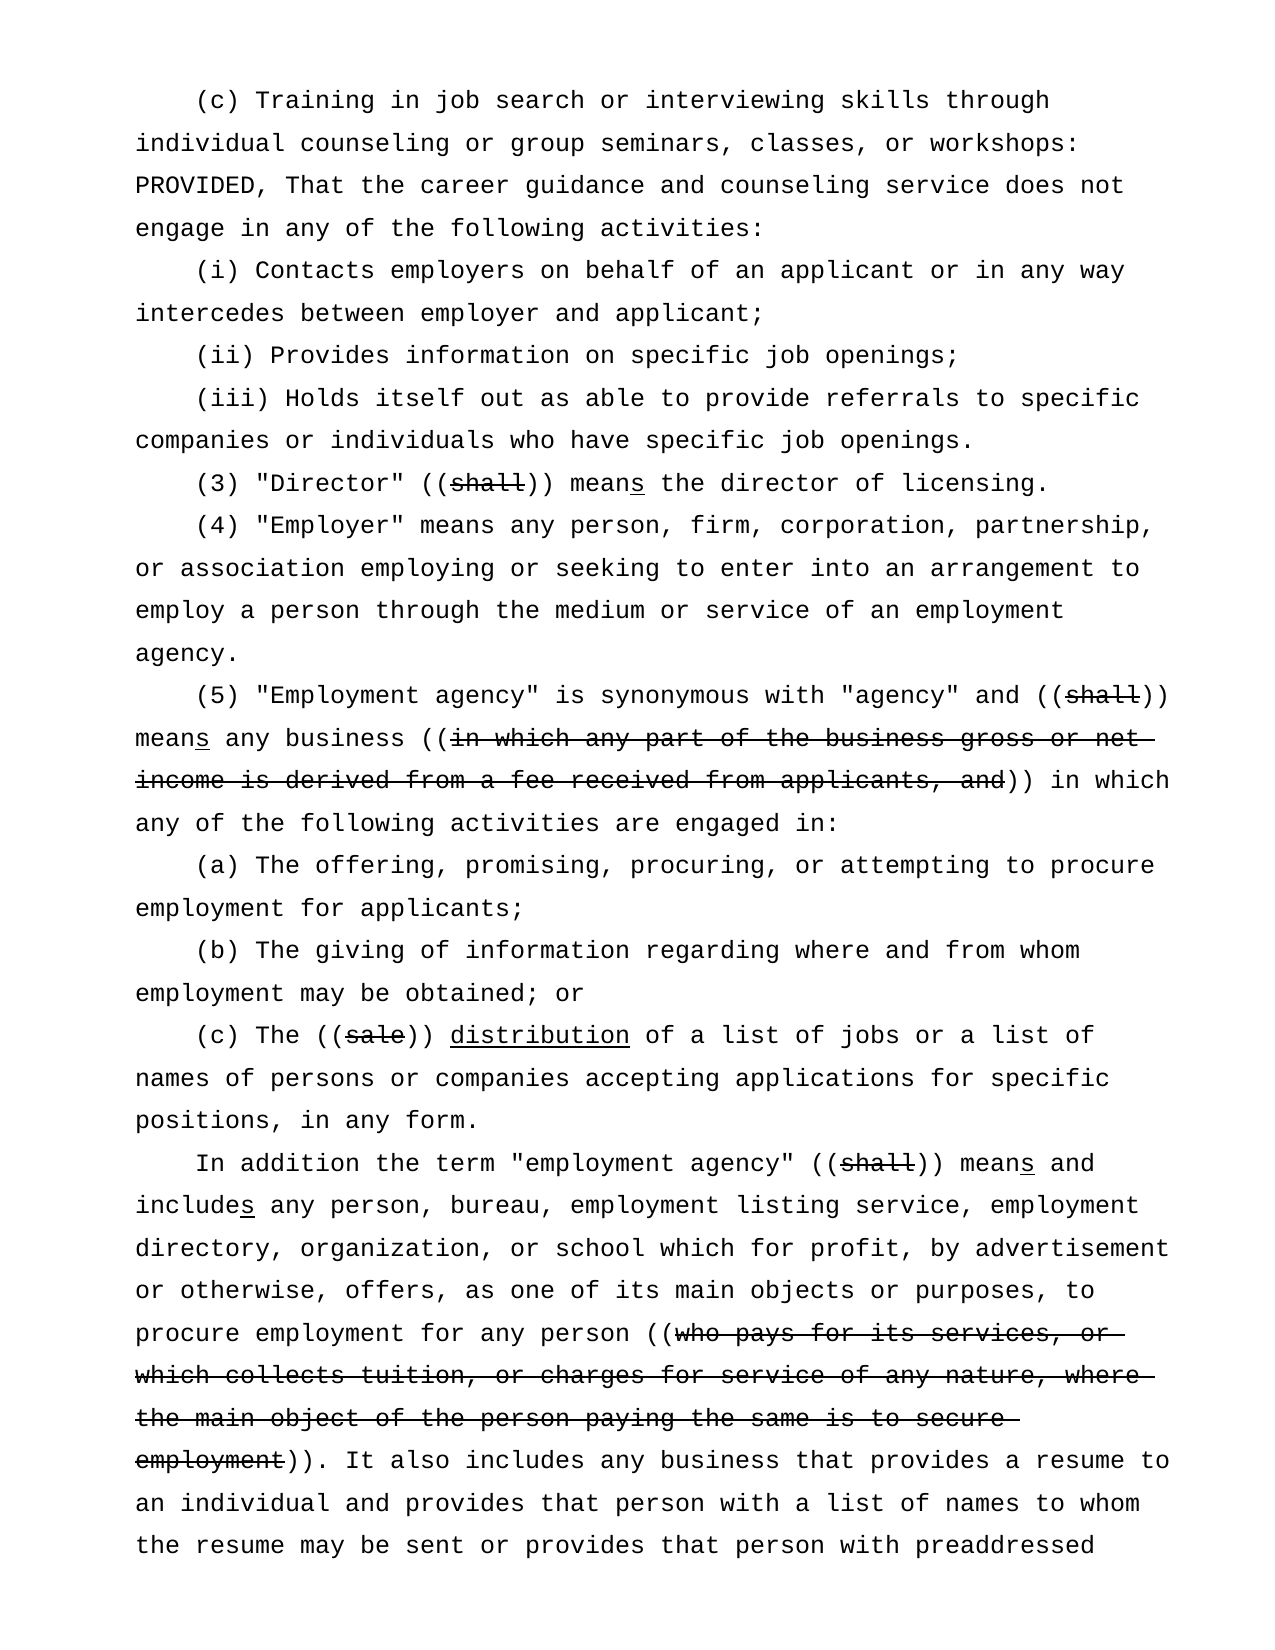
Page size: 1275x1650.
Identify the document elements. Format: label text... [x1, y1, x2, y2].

text (b) The giving of information regarding where and from whom employment may be obtained; or [135, 925, 1170, 1010]
text (a) The offering, promising, procuring, or attempting to procure employment for applicants; [135, 840, 1170, 925]
text (i) Contacts employers on behalf of an applicant or in any way intercedes between employer and applicant; [135, 245, 1170, 330]
text (c) The ((sale)) distribution of a list of jobs or a list of names of persons or companies accepting applications for specific positions, in any form. [135, 1010, 1170, 1137]
text (iii) Holds itself out as able to provide referrals to specific companies or individuals who have specific job openings. [135, 372, 1170, 457]
text (ii) Provides information on specific job openings; [135, 330, 1170, 372]
text (4) "Employer" means any person, firm, corporation, partnership, or association employing or seeking to enter into an arrangement to employ a person through the medium or service of an employment agency. [135, 500, 1170, 670]
text (c) Training in job search or interviewing skills through individual counseling or group seminars, classes, or workshops: PROVIDED, That the career guidance and counseling service does not engage in any of the following activities: [135, 75, 1170, 245]
text (3) "Director" ((shall)) means the director of licensing. [135, 457, 1170, 500]
text (5) "Employment agency" is synonymous with "agency" and ((shall)) means any business ((in which any part of the business gross or net income is derived from a fee received from applicants, and)) in which any of the following activities are engaged in: [135, 670, 1170, 840]
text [135, 1137, 1170, 1562]
